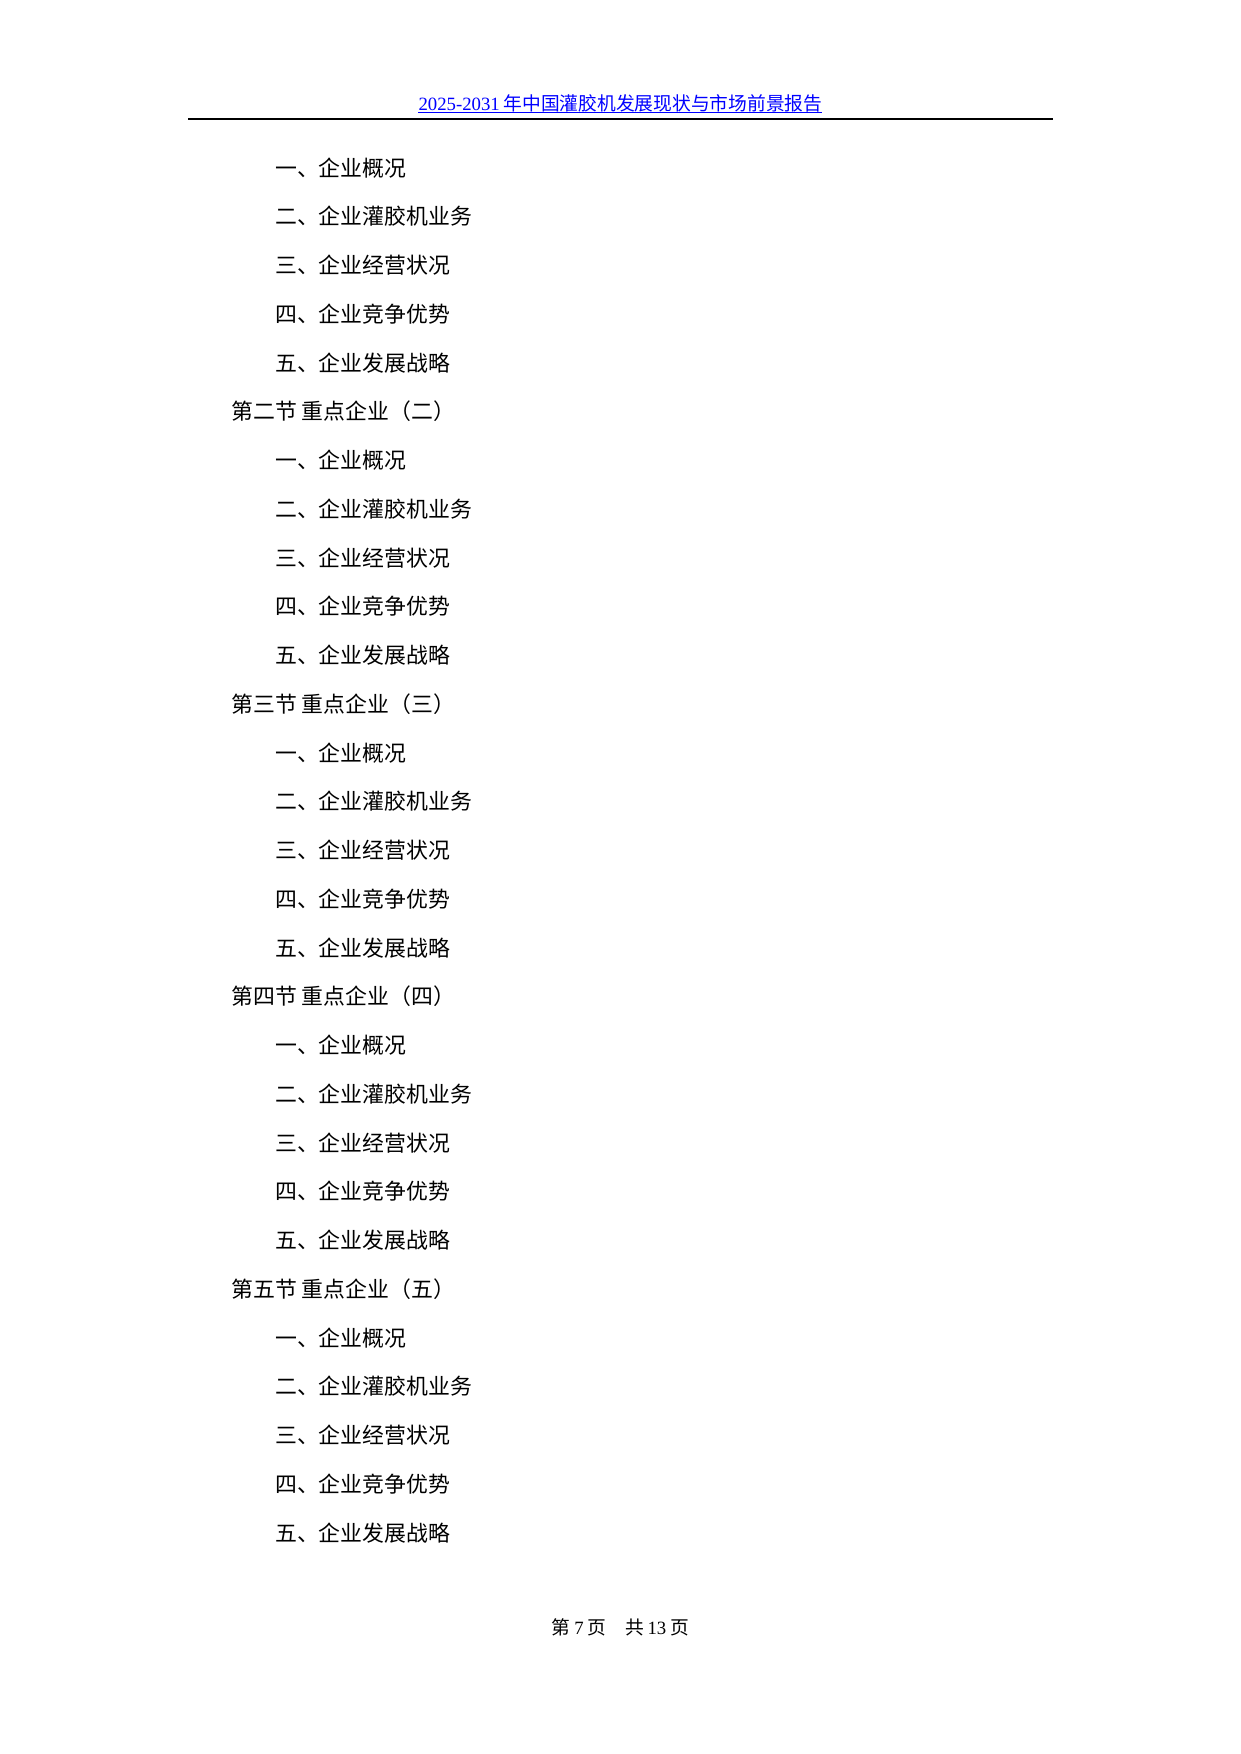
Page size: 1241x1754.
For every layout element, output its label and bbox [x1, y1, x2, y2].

text [187, 150, 1053, 1548]
